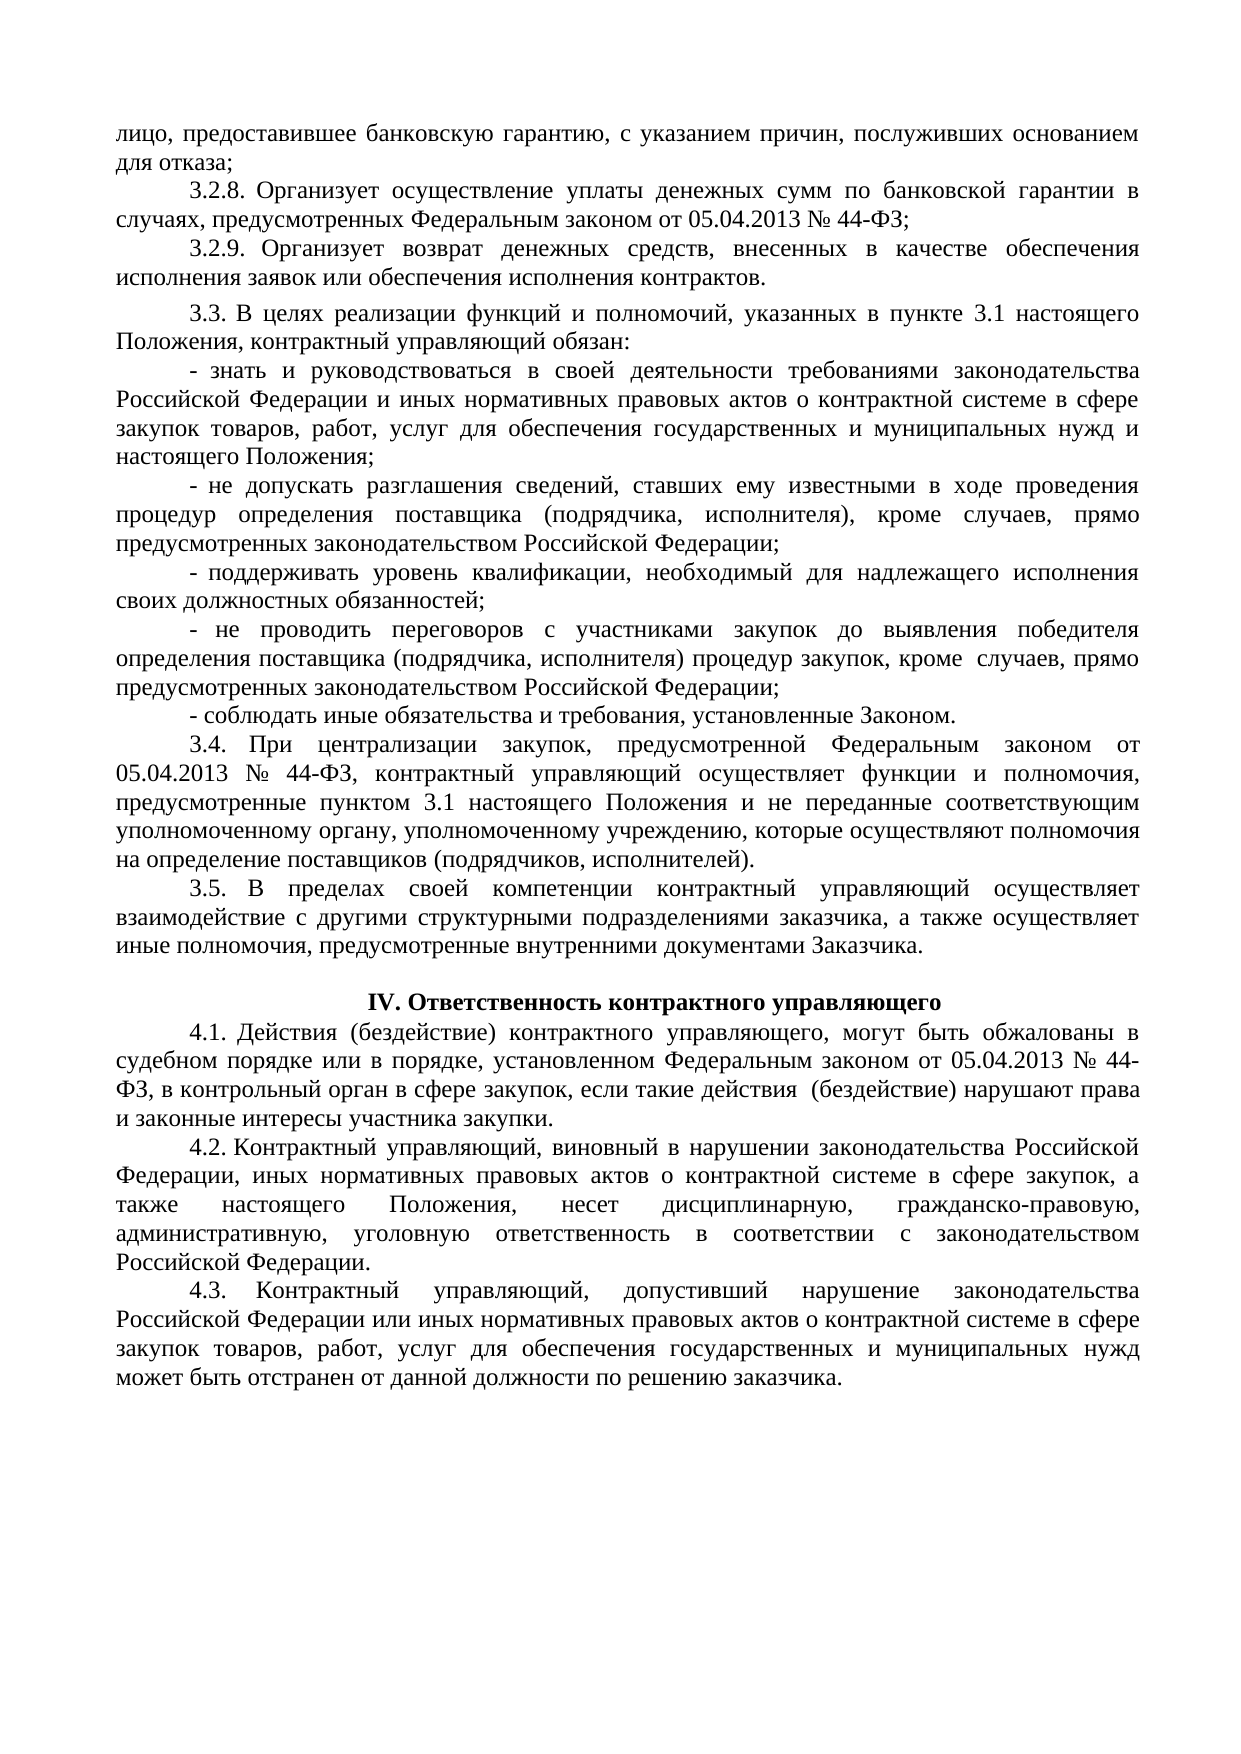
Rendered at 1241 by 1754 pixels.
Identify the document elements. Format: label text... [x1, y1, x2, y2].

list знать и руководствоваться в своей деятельности требованиями законодательства Российской Федерации и иных нормативных правовых актов о контрактной системе в сфере закупок товаров, работ, услуг для обеспечения государственных и муниципальных нужд и настоящего Положения; [116, 355, 1140, 470]
list Контрактный управляющий, допустивший нарушение законодательства Российской Федерации или иных нормативных правовых актов о контрактной системе в сфере закупок товаров, работ, услуг для обеспечения государственных и муниципальных нужд может быть отстранен от данной должности по решению заказчика. [116, 1275, 1140, 1390]
subtitle Ответственность контрактного управляющего [367, 988, 1152, 1017]
list В целях реализации функций и полномочий, указанных в пункте 3.1 настоящего Положения, контрактный управляющий обязан: [116, 298, 1140, 355]
list При централизации закупок, предусмотренной Федеральным законом от 05.04.2013 № 44-ФЗ, контрактный управляющий осуществляет функции и полномочия, предусмотренные пунктом 3.1 настоящего Положения и не переданные соответствующим уполномоченному органу, уполномоченному учреждению, которые осуществляют полномочия на определение поставщиков (подрядчиков, исполнителей). [116, 729, 1140, 873]
list Организует возврат денежных средств, внесенных в качестве обеспечения исполнения заявок или обеспечения исполнения контрактов. [116, 233, 1139, 291]
list не проводить переговоров с участниками закупок до выявления победителя определения поставщика (подрядчика, исполнителя) процедур закупок, кроме случаев, прямо предусмотренных законодательством Российской Федерации; [116, 614, 1139, 700]
list В пределах своей компетенции контрактный управляющий осуществляет взаимодействие с другими структурными подразделениями заказчика, а также осуществляет иные полномочия, предусмотренные внутренними документами Заказчика. [116, 873, 1140, 959]
list соблюдать иные обязательства и требования, установленные Законом. [189, 700, 1152, 729]
list поддерживать уровень квалификации, необходимый для надлежащего исполнения своих должностных обязанностей; [116, 557, 1139, 614]
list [116, 118, 1139, 176]
list не допускать разглашения сведений, ставших ему известными в ходе проведения процедур определения поставщика (подрядчика, исполнителя), кроме случаев, прямо предусмотренных законодательством Российской Федерации; [116, 470, 1140, 556]
list Контрактный управляющий, виновный в нарушении законодательства Российской Федерации, иных нормативных правовых актов о контрактной системе в сфере закупок, а также настоящего Положения, несет дисциплинарную, гражданско-правовую, административную, уголовную ответственность в соответствии с законодательством Российской Федерации. [116, 1132, 1140, 1275]
list Организует осуществление уплаты денежных сумм по банковской гарантии в случаях, предусмотренных Федеральным законом от 05.04.2013 № 44-ФЗ; [116, 176, 1140, 233]
list Действия (бездействие) контрактного управляющего, могут быть обжалованы в судебном порядке или в порядке, установленном Федеральным законом от 05.04.2013 № 44- ФЗ, в контрольный орган в сфере закупок, если такие действия (бездействие) нарушают права и законные интересы участника закупки. [116, 1017, 1140, 1132]
